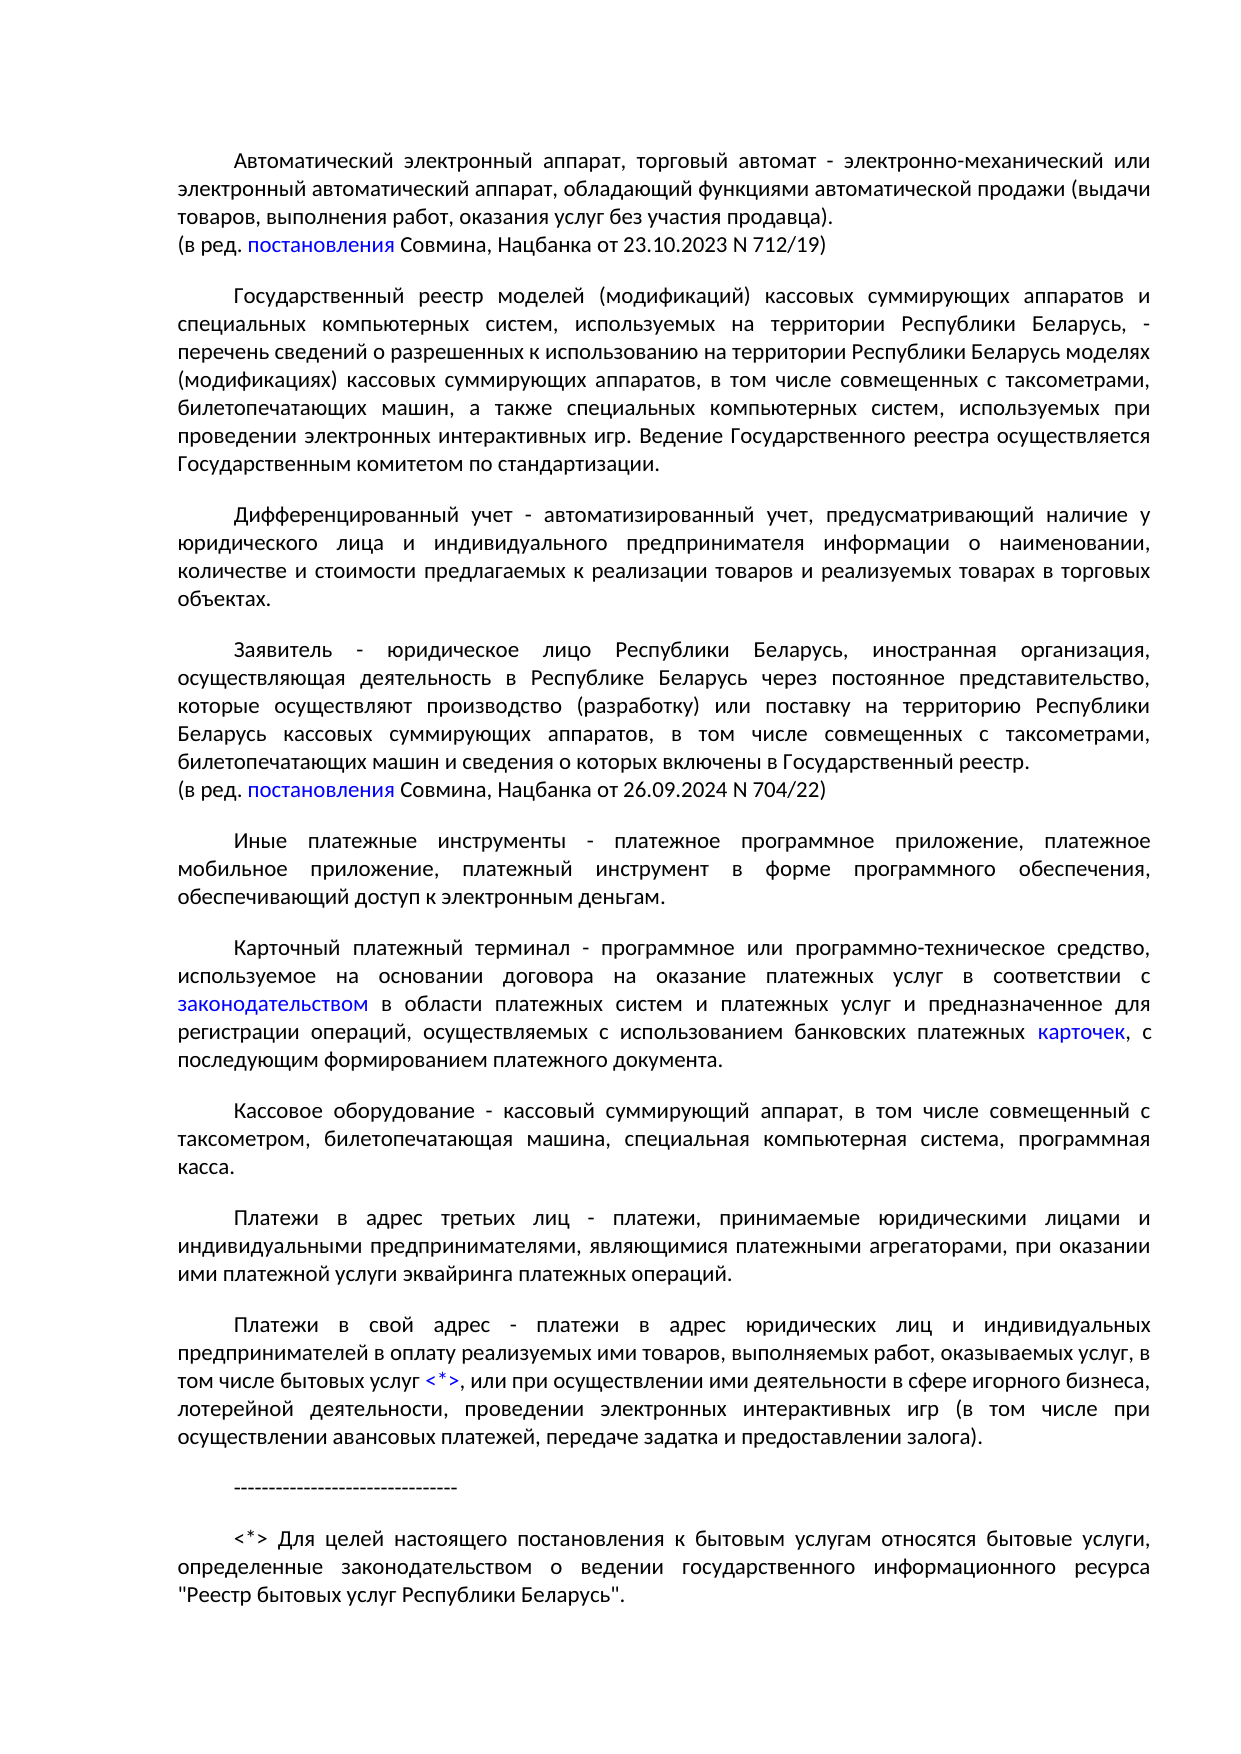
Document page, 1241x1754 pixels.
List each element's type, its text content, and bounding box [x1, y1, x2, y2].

text Кассовое оборудование - кассовый суммирующий аппарат, в том числе совмещенный с таксометром, билетопечатающая машина, специальная компьютерная система, программная касса. [177, 1096, 1152, 1180]
text Государственный реестр моделей (модификаций) кассовых суммирующих аппаратов и специальных компьютерных систем, используемых на территории Республики Беларусь, - перечень сведений о разрешенных к использованию на территории Республики Беларусь моделях (модификациях) кассовых суммирующих аппаратов, в том числе совмещенных с таксометрами, билетопечатающих машин, а также специальных компьютерных систем, используемых при проведении электронных интерактивных игр. Ведение Государственного реестра осуществляется Государственным комитетом по стандартизации. [177, 281, 1152, 477]
text Иные платежные инструменты - платежное программное приложение, платежное мобильное приложение, платежный инструмент в форме программного обеспечения, обеспечивающий доступ к электронным деньгам. [177, 826, 1152, 910]
text Дифференцированный учет - автоматизированный учет, предусматривающий наличие у юридического лица и индивидуального предпринимателя информации о наименовании, количестве и стоимости предлагаемых к реализации товаров и реализуемых товарах в торговых объектах. [177, 500, 1152, 612]
text Платежи в свой адрес - платежи в адрес юридических лиц и индивидуальных предпринимателей в оплату реализуемых ими товаров, выполняемых работ, оказываемых услуг, в том числе бытовых услуг <*>, или при осуществлении ими деятельности в сфере игорного бизнеса, лотерейной деятельности, проведении электронных интерактивных игр (в том числе при осуществлении авансовых платежей, передаче задатка и предоставлении залога). [177, 1310, 1152, 1450]
text Автоматический электронный аппарат, торговый автомат - электронно-механический или электронный автоматический аппарат, обладающий функциями автоматической продажи (выдачи товаров, выполнения работ, оказания услуг без участия продавца). [177, 146, 1152, 230]
text (в ред. постановления Совмина, Нацбанка от 26.09.2024 N 704/22) [177, 775, 1152, 803]
text -------------------------------- [177, 1473, 1152, 1501]
text <*> Для целей настоящего постановления к бытовым услугам относятся бытовые услуги, определенные законодательством о ведении государственного информационного ресурса "Реестр бытовых услуг Республики Беларусь". [177, 1524, 1152, 1608]
text Платежи в адрес третьих лиц - платежи, принимаемые юридическими лицами и индивидуальными предпринимателями, являющимися платежными агрегаторами, при оказании ими платежной услуги эквайринга платежных операций. [177, 1203, 1152, 1287]
text (в ред. постановления Совмина, Нацбанка от 23.10.2023 N 712/19) [177, 230, 1152, 258]
text Заявитель - юридическое лицо Республики Беларусь, иностранная организация, осуществляющая деятельность в Республике Беларусь через постоянное представительство, которые осуществляют производство (разработку) или поставку на территорию Республики Беларусь кассовых суммирующих аппаратов, в том числе совмещенных с таксометрами, билетопечатающих машин и сведения о которых включены в Государственный реестр. [177, 635, 1152, 775]
text Карточный платежный терминал - программное или программно-техническое средство, используемое на основании договора на оказание платежных услуг в соответствии с законодательством в области платежных систем и платежных услуг и предназначенное для регистрации операций, осуществляемых с использованием банковских платежных карточек, с последующим формированием платежного документа. [177, 933, 1152, 1073]
